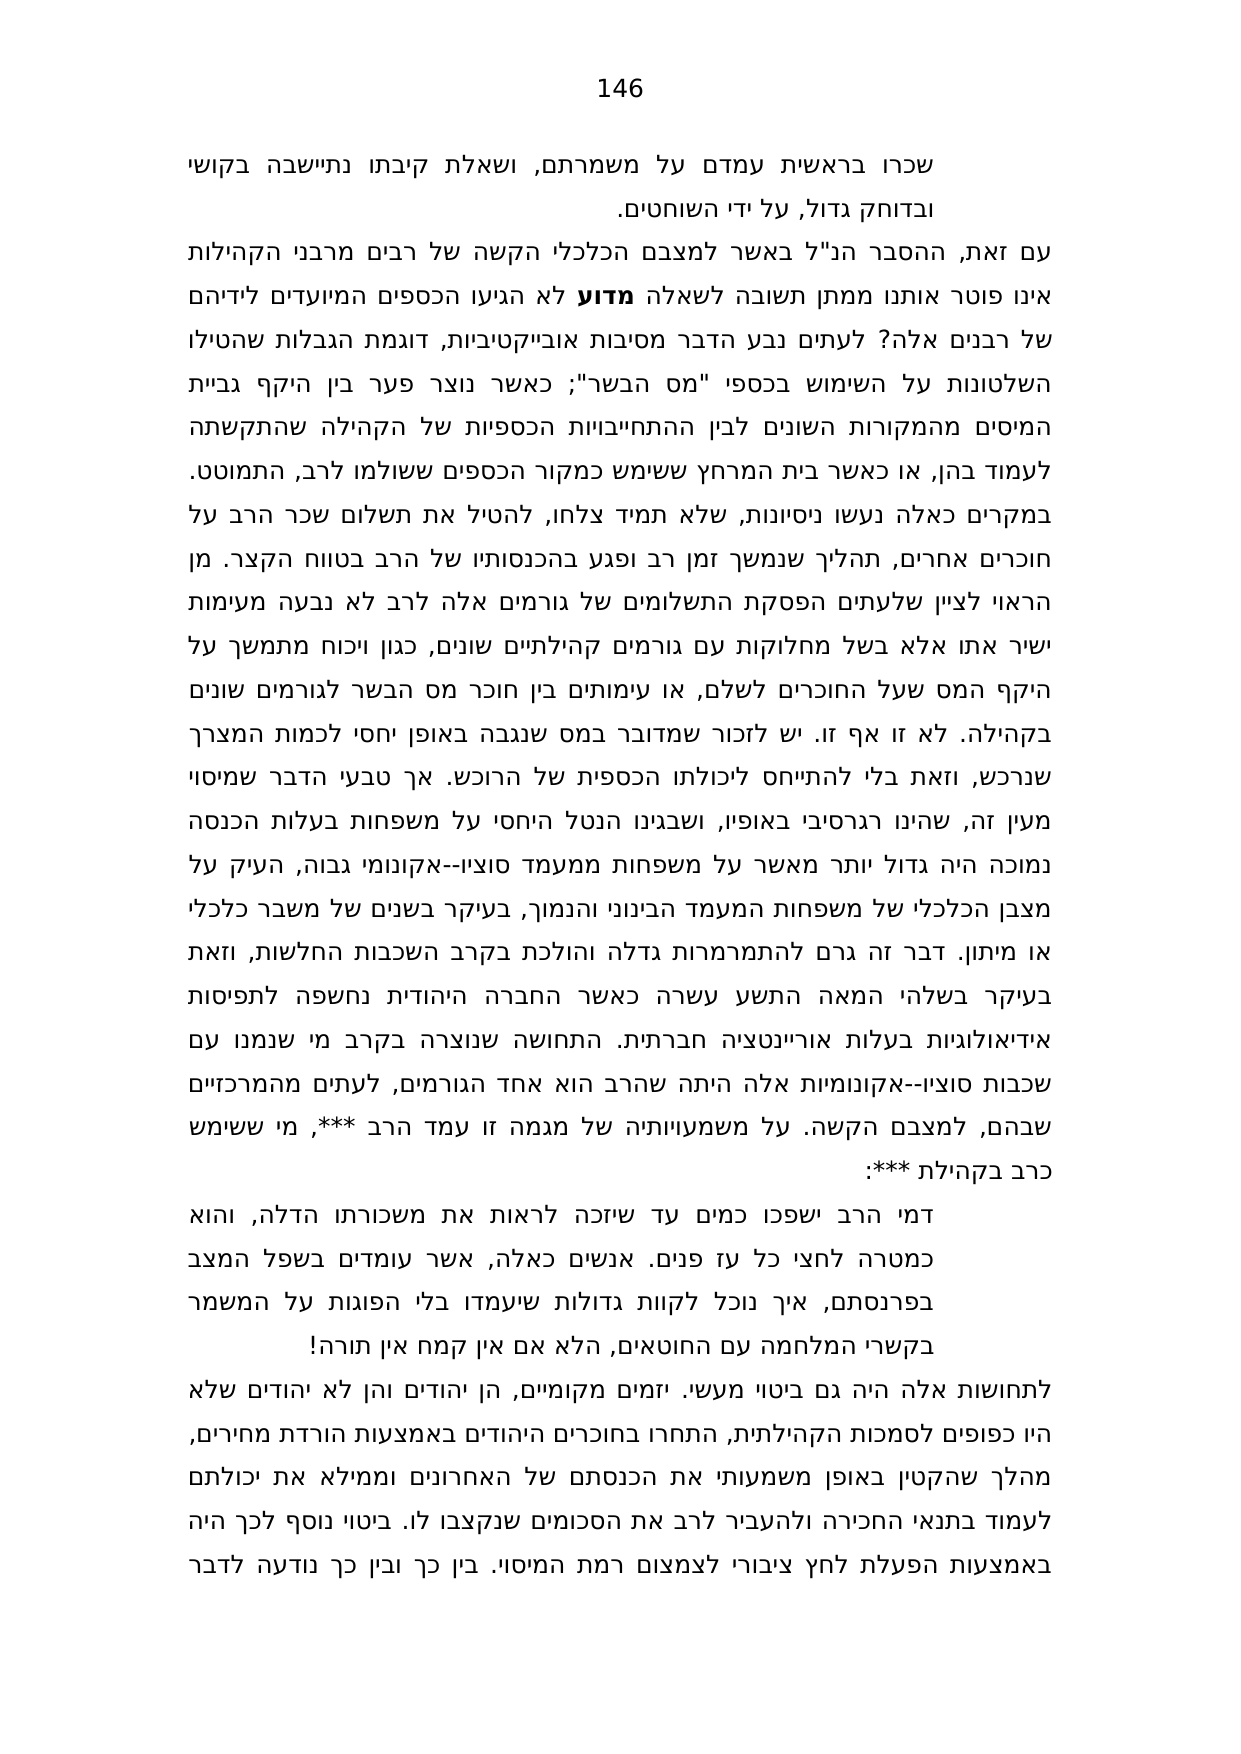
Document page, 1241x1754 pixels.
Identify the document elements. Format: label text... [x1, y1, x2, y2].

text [187, 150, 934, 223]
text עם זאת, ההסבר הנ"ל באשר למצבם הכלכלי הקשה של רבים מרבני הקהילות אינו פוטר אותנו ממתן תשובה לשאלה מדוע לא הגיעו הכספים המיועדים לידיהם של רבנים אלה? לעתים נבע הדבר מסיבות אובייקטיביות, דוגמת הגבלות שהטילו השלטונות על השימוש בכספי "מס הבשר"; כאשר נוצר פער בין היקף גביית המיסים מהמקורות השונים לבין ההתחייבויות הכספיות של הקהילה שהתקשתה לעמוד בהן, או כאשר בית המרחץ ששימש כמקור הכספים ששולמו לרב, התמוטט. במקרים כאלה נעשו ניסיונות, שלא תמיד צלחו, להטיל את תשלום שכר הרב על חוכרים אחרים, תהליך שנמשך זמן רב ופגע בהכנסותיו של הרב בטווח הקצר. מן הראוי לציין שלעתים הפסקת התשלומים של גורמים אלה לרב לא נבעה מעימות ישיר אתו אלא בשל מחלוקות עם גורמים קהילתיים שונים, כגון ויכוח מתמשך על היקף המס שעל החוכרים לשלם, או עימותים בין חוכר מס הבשר לגורמים שונים בקהילה. לא זו אף זו. יש לזכור שמדובר במס שנגבה באופן יחסי לכמות המצרך שנרכש, וזאת בלי להתייחס ליכולתו הכספית של הרוכש. אך טבעי הדבר שמיסוי מעין זה, שהינו רגרסיבי באופיו, ושבגינו הנטל היחסי על משפחות בעלות הכנסה נמוכה היה גדול יותר מאשר על משפחות ממעמד סוציו--אקונומי גבוה, העיק על מצבן הכלכלי של משפחות המעמד הבינוני והנמוך, בעיקר בשנים של משבר כלכלי או מיתון. דבר זה גרם להתמרמרות גדלה והולכת בקרב השכבות החלשות, וזאת בעיקר בשלהי המאה התשע עשרה כאשר החברה היהודית נחשפה לתפיסות אידיאולוגיות בעלות אוריינטציה חברתית. התחושה שנוצרה בקרב מי שנמנו עם שכבות סוציו--אקונומיות אלה היתה שהרב הוא אחד הגורמים, לעתים מהמרכזיים שבהם, למצבם הקשה. על משמעויותיה של מגמה זו עמד הרב ***, מי ששימש כרב בקהילת ***: [187, 237, 1053, 1185]
text דמי הרב ישפכו כמים עד שיזכה לראות את משכורתו הדלה, והוא כמטרה לחצי כל עז פנים. אנשים כאלה, אשר עומדים בשפל המצב בפרנסתם, איך נוכל לקוות גדולות שיעמדו בלי הפוגות על המשמר בקשרי המלחמה עם החוטאים, הלא אם אין קמח אין תורה! [187, 1200, 934, 1360]
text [187, 1375, 1053, 1579]
